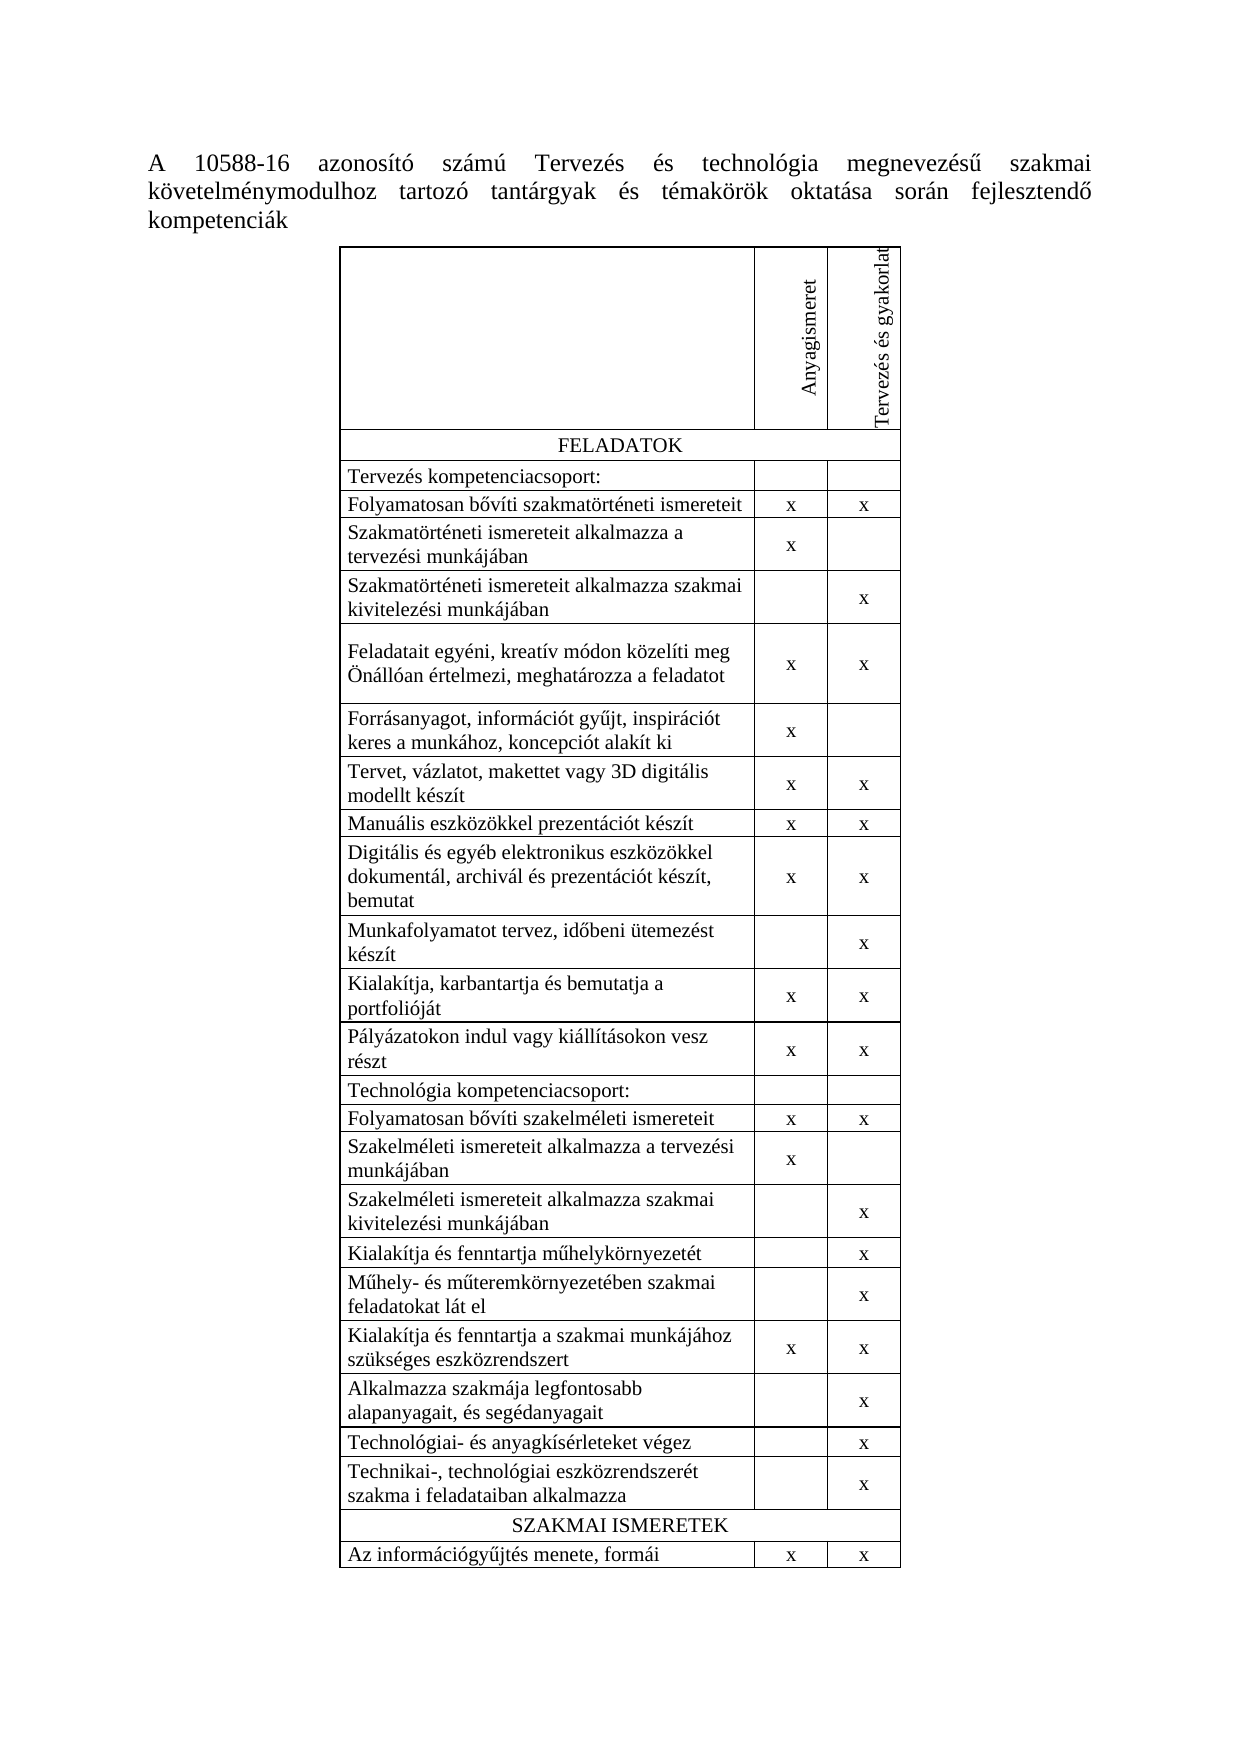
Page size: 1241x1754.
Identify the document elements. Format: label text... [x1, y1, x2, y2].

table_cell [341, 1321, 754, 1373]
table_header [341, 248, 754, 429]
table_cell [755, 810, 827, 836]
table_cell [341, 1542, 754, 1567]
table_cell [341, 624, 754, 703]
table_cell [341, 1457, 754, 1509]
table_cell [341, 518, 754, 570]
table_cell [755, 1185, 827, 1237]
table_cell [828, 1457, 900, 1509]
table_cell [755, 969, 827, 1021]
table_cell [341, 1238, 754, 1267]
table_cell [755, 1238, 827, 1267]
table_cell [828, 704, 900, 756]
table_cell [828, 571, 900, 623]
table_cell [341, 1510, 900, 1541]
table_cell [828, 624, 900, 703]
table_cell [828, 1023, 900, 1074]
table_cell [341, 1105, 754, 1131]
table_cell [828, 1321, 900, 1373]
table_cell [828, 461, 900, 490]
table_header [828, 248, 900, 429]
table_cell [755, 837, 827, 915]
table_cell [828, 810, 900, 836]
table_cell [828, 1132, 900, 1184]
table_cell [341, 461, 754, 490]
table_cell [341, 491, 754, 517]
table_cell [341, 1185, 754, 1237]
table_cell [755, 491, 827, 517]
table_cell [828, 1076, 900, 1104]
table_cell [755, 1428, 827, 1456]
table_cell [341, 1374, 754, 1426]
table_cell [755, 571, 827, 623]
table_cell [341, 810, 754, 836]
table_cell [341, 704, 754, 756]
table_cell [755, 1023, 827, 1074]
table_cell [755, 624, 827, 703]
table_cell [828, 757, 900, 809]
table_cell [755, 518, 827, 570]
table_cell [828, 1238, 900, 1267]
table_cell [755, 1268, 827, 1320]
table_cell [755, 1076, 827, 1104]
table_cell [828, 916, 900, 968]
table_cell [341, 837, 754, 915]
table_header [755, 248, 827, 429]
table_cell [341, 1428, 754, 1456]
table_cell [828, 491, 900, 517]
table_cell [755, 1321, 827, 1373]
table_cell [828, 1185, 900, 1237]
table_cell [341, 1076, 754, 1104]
text A 10588-16 azonosító számú Tervezés és technológia megnevezésű szakmai követelménymodulhoz tartozó tantárgyak és témakörök oktatása során fejlesztendő kompetenciák [148, 148, 1093, 234]
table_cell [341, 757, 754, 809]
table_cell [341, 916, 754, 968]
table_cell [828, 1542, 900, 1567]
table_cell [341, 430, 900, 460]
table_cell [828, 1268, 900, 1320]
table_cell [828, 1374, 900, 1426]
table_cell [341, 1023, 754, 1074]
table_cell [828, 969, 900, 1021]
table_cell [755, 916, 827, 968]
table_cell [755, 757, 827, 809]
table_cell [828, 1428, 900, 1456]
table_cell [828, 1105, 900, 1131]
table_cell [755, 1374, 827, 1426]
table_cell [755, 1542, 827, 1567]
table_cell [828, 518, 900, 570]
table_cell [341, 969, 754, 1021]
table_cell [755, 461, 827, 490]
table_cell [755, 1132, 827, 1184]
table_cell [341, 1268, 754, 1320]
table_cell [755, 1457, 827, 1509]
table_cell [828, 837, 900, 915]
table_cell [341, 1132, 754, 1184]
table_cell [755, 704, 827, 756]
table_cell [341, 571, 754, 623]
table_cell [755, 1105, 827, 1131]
